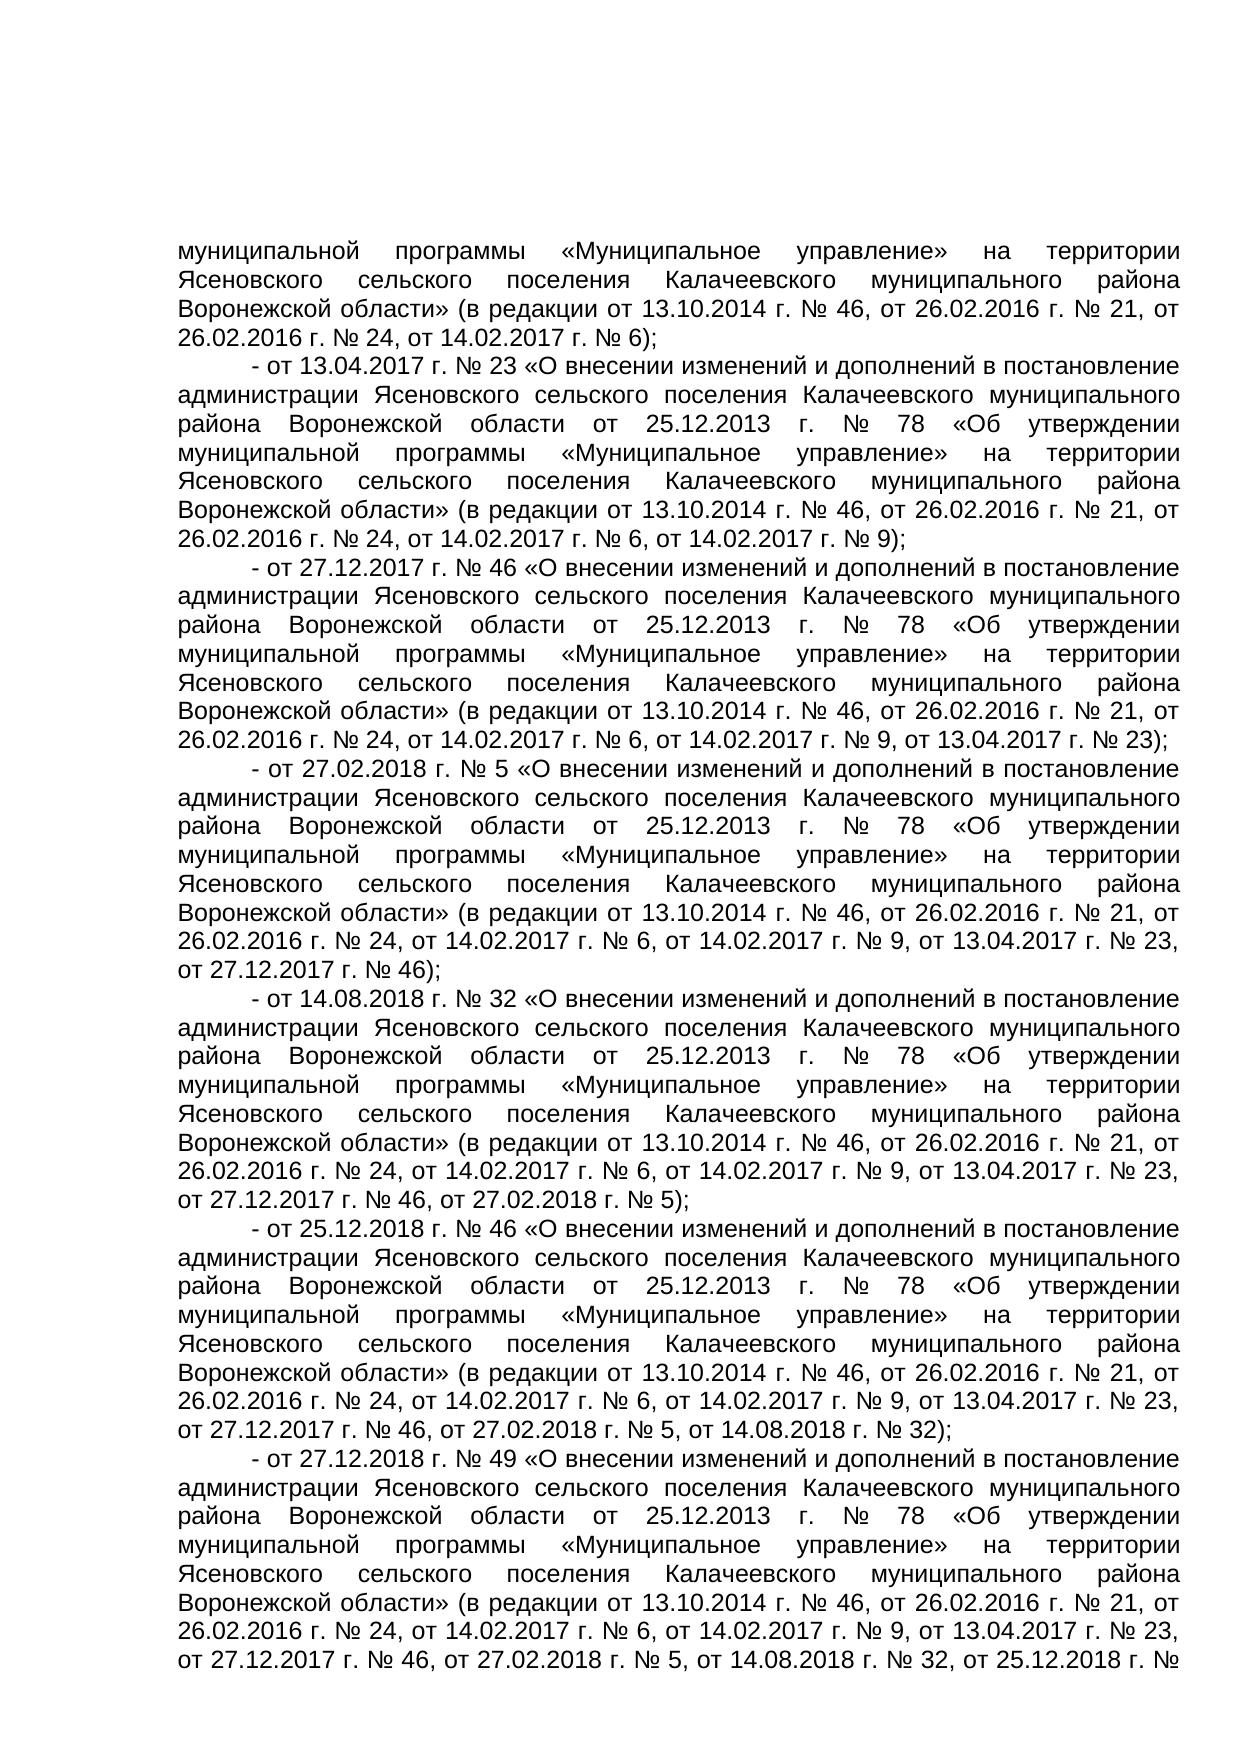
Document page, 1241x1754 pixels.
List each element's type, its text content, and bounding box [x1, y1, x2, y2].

list - от 25.12.2018 г. № 46 «О внесении изменений и дополнений в постановление администрации Ясеновского сельского поселения Калачеевского муниципального района Воронежской области от 25.12.2013 г. № 78 «Об утверждении муниципальной программы «Муниципальное управление» на территории Ясеновского сельского поселения Калачеевского муниципального района Воронежской области» (в редакции от 13.10.2014 г. № 46, от 26.02.2016 г. № 21, от 26.02.2016 г. № 24, от 14.02.2017 г. № 6, от 14.02.2017 г. № 9, от 13.04.2017 г. № 23, от 27.12.2017 г. № 46, от 27.02.2018 г. № 5, от 14.08.2018 г. № 32); [177, 1214, 1181, 1444]
list - от 27.12.2017 г. № 46 «О внесении изменений и дополнений в постановление администрации Ясеновского сельского поселения Калачеевского муниципального района Воронежской области от 25.12.2013 г. № 78 «Об утверждении муниципальной программы «Муниципальное управление» на территории Ясеновского сельского поселения Калачеевского муниципального района Воронежской области» (в редакции от 13.10.2014 г. № 46, от 26.02.2016 г. № 21, от 26.02.2016 г. № 24, от 14.02.2017 г. № 6, от 14.02.2017 г. № 9, от 13.04.2017 г. № 23); [177, 552, 1181, 754]
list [177, 236, 1181, 351]
list - от 13.04.2017 г. № 23 «О внесении изменений и дополнений в постановление администрации Ясеновского сельского поселения Калачеевского муниципального района Воронежской области от 25.12.2013 г. № 78 «Об утверждении муниципальной программы «Муниципальное управление» на территории Ясеновского сельского поселения Калачеевского муниципального района Воронежской области» (в редакции от 13.10.2014 г. № 46, от 26.02.2016 г. № 21, от 26.02.2016 г. № 24, от 14.02.2017 г. № 6, от 14.02.2017 г. № 9); [177, 351, 1181, 552]
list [177, 1444, 1181, 1674]
list - от 14.08.2018 г. № 32 «О внесении изменений и дополнений в постановление администрации Ясеновского сельского поселения Калачеевского муниципального района Воронежской области от 25.12.2013 г. № 78 «Об утверждении муниципальной программы «Муниципальное управление» на территории Ясеновского сельского поселения Калачеевского муниципального района Воронежской области» (в редакции от 13.10.2014 г. № 46, от 26.02.2016 г. № 21, от 26.02.2016 г. № 24, от 14.02.2017 г. № 6, от 14.02.2017 г. № 9, от 13.04.2017 г. № 23, от 27.12.2017 г. № 46, от 27.02.2018 г. № 5); [177, 984, 1181, 1214]
list - от 27.02.2018 г. № 5 «О внесении изменений и дополнений в постановление администрации Ясеновского сельского поселения Калачеевского муниципального района Воронежской области от 25.12.2013 г. № 78 «Об утверждении муниципальной программы «Муниципальное управление» на территории Ясеновского сельского поселения Калачеевского муниципального района Воронежской области» (в редакции от 13.10.2014 г. № 46, от 26.02.2016 г. № 21, от 26.02.2016 г. № 24, от 14.02.2017 г. № 6, от 14.02.2017 г. № 9, от 13.04.2017 г. № 23, от 27.12.2017 г. № 46); [177, 754, 1181, 984]
